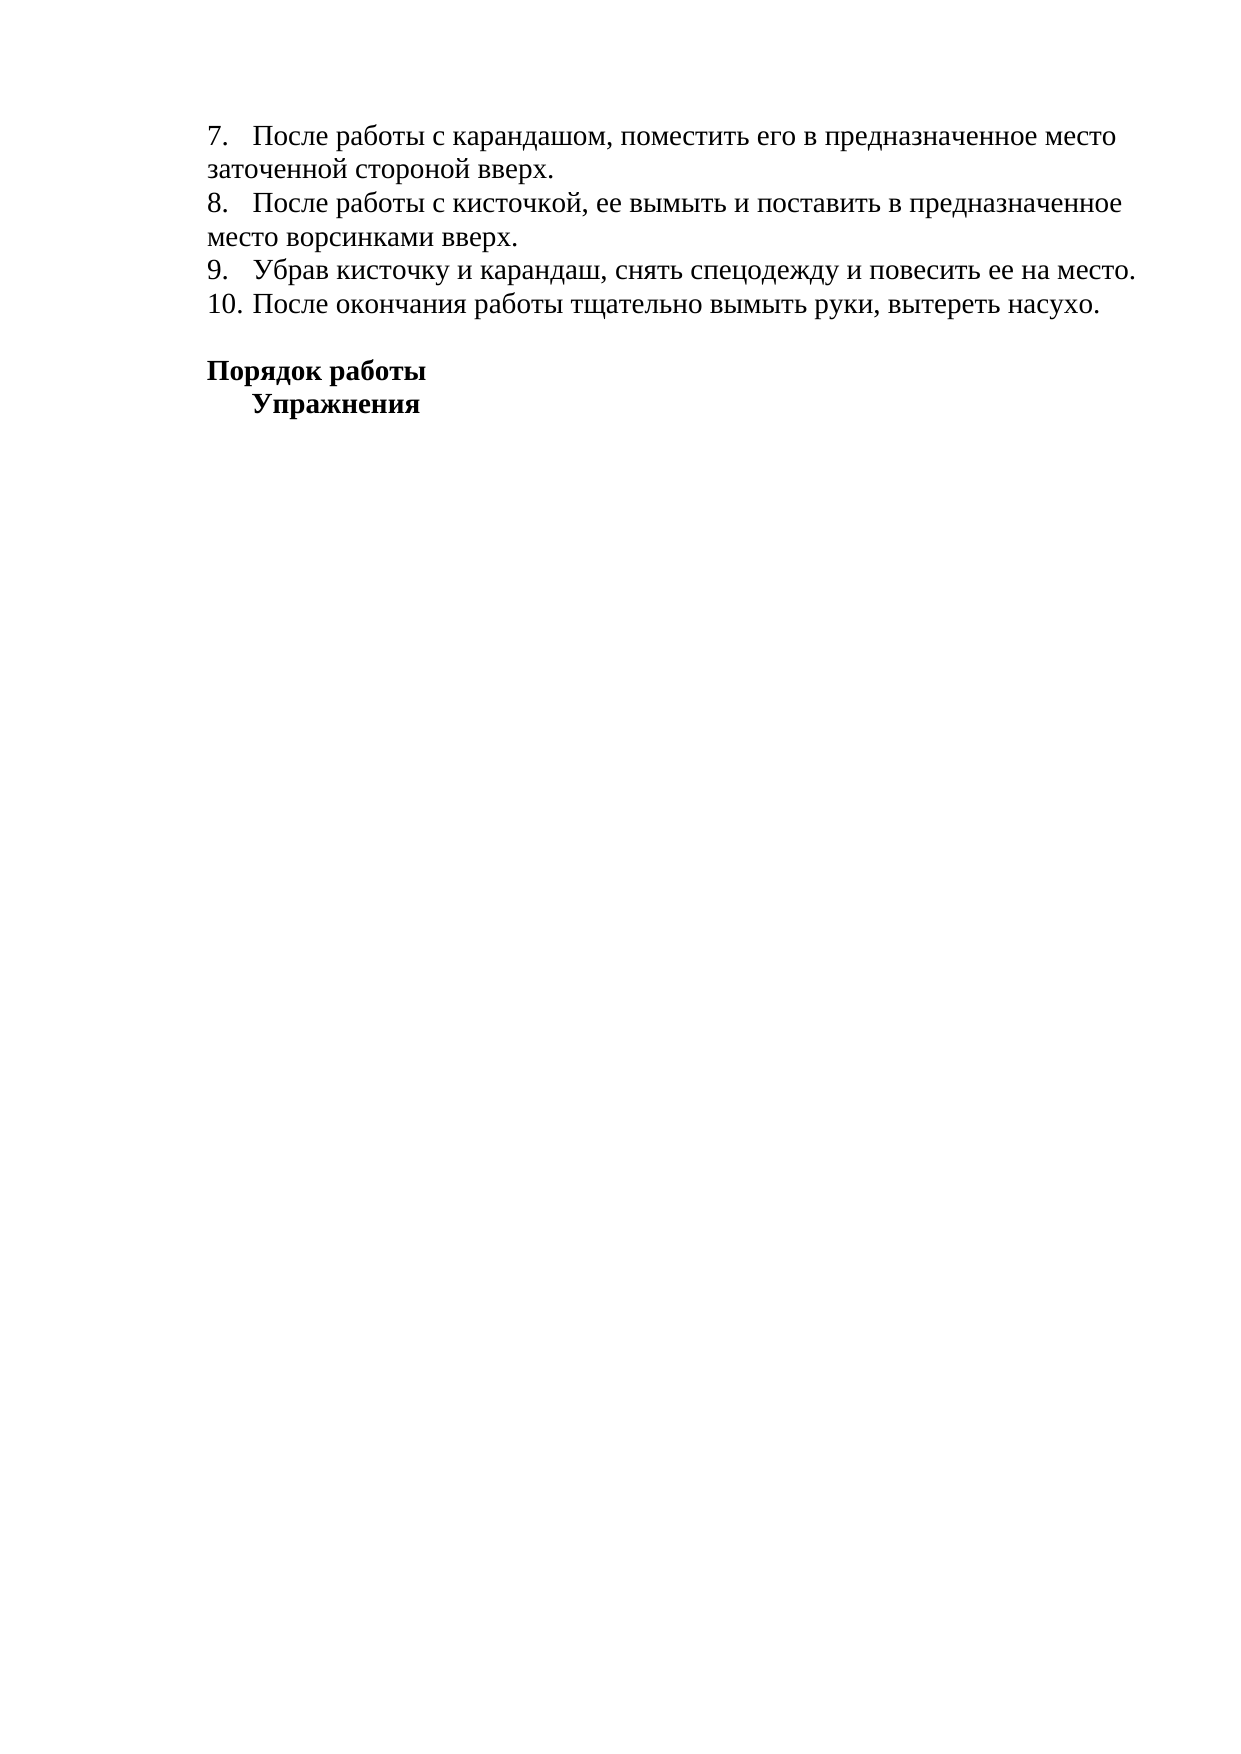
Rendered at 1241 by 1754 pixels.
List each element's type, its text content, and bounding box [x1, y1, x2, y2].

list Убрав кисточку и карандаш, снять спецодежду и повесить ее на место. [207, 252, 1152, 286]
list После окончания работы тщательно вымыть руки, вытереть насухо. [207, 286, 1152, 319]
list Упражнения [207, 386, 1152, 420]
list После работы с кисточкой, ее вымыть и поставить в предназначенное место ворсинками вверх. [207, 185, 1152, 252]
list После работы с карандашом, поместить его в предназначенное место заточенной стороной вверх. [207, 118, 1152, 185]
list Порядок работы [207, 353, 1152, 386]
